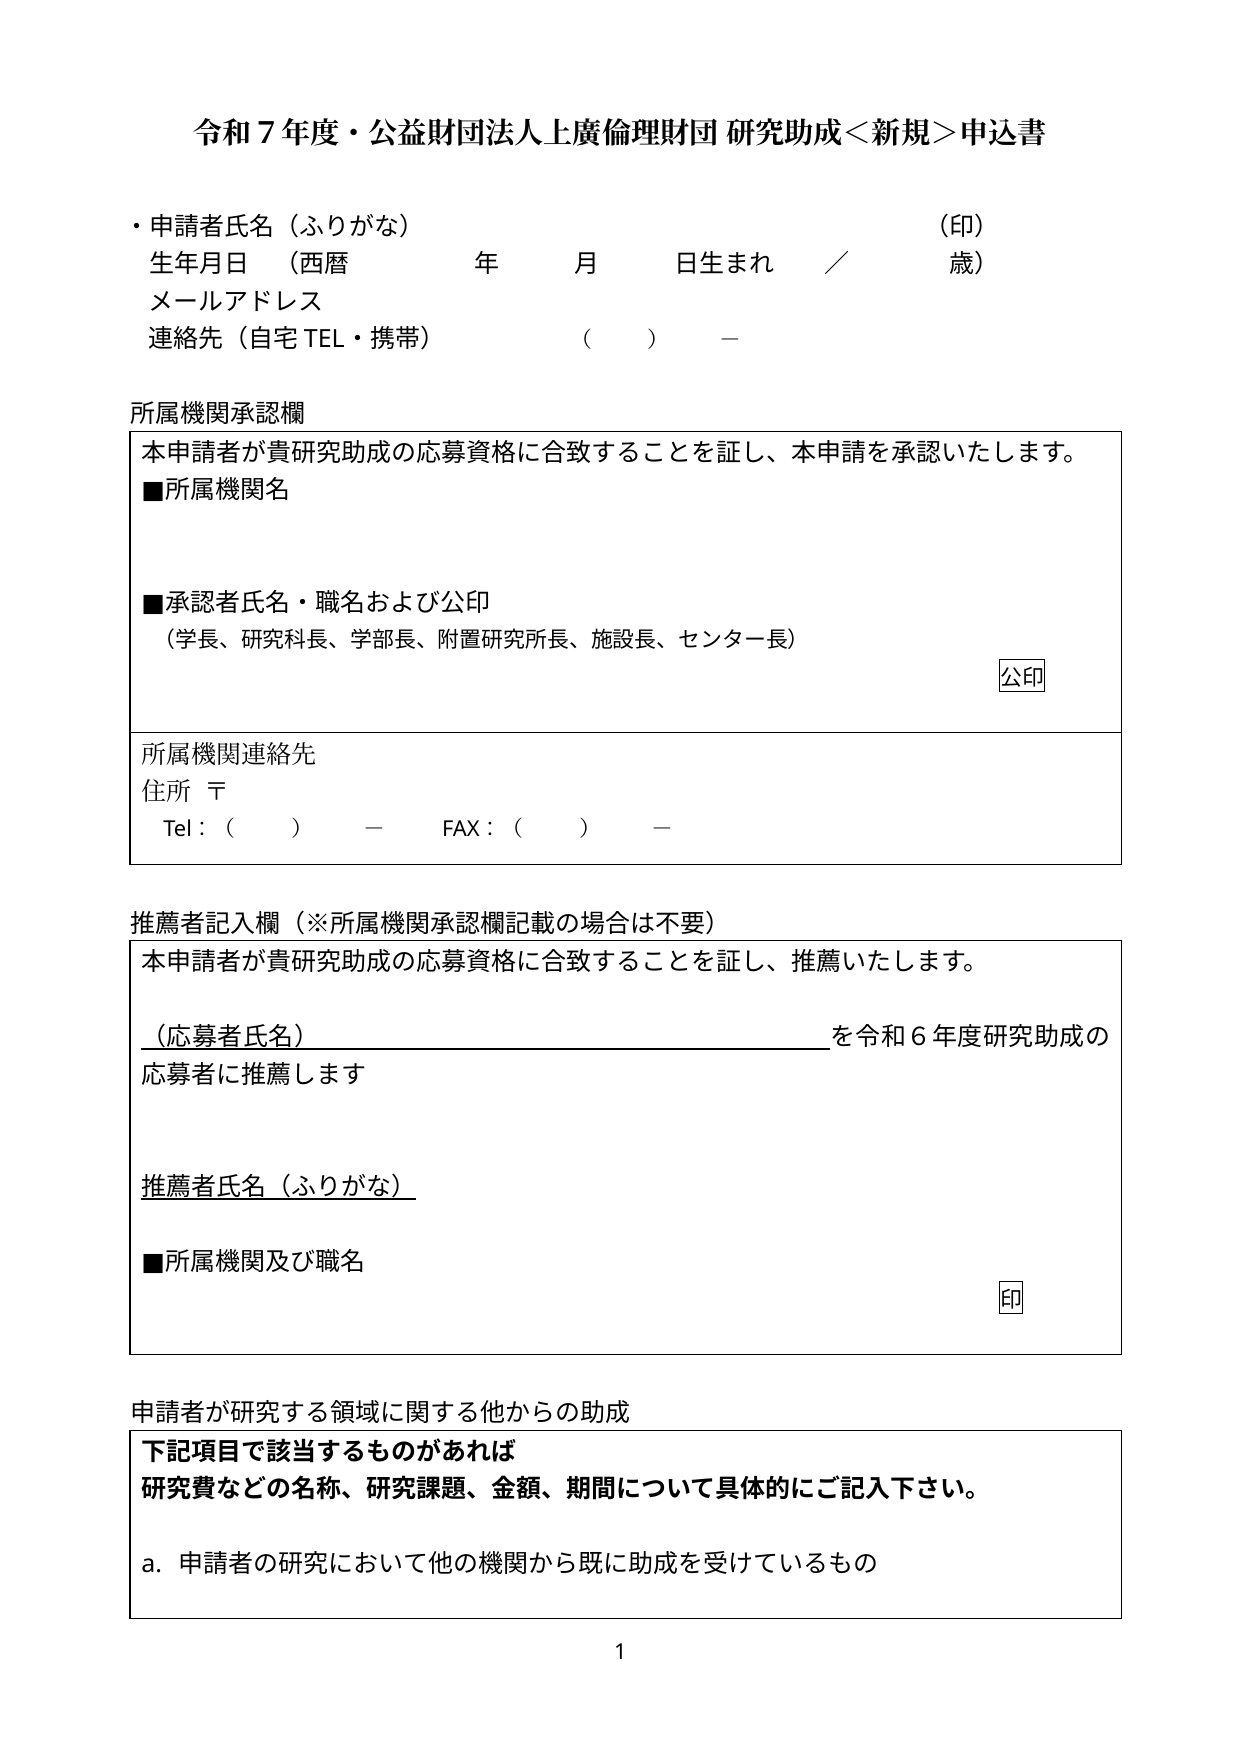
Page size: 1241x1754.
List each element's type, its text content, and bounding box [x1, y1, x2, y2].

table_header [131, 1431, 1121, 1618]
table_cell 所属機関連絡先 住所 〒 Tel：（ ） － FAX：（ ） － [131, 733, 1121, 864]
text 令和７年度・公益財団法人上廣倫理財団 研究助成＜新規＞申込書 [118, 93, 1122, 168]
text 申請者が研究する領域に関する他からの助成 [118, 1392, 1122, 1430]
text 生年月日 （西暦 年 月 日生まれ ／ 歳） [118, 243, 1122, 281]
table_header 本申請者が貴研究助成の応募資格に合致することを証し、推薦いたします。 （応募者氏名） を令和６年度研究助成の応募者に推薦します 推薦者氏名（ふりがな） ■所属機関及び職名 印 [131, 941, 1121, 1354]
table_header 本申請者が貴研究助成の応募資格に合致することを証し、本申請を承認いたします。 ■所属機関名 ■承認者氏名・職名および公印 （学長、研究科長、学部長、附置研究所長、施設長、センター長） 公印 [131, 432, 1121, 732]
text メールアドレス [118, 281, 1122, 318]
text 所属機関承認欄 [118, 393, 1122, 431]
text 推薦者記入欄（※所属機関承認欄記載の場合は不要） [118, 903, 1122, 940]
text ・申請者氏名（ふりがな） （印） [118, 206, 1122, 243]
text 連絡先（自宅TEL・携帯） （ ） － [118, 318, 1122, 356]
